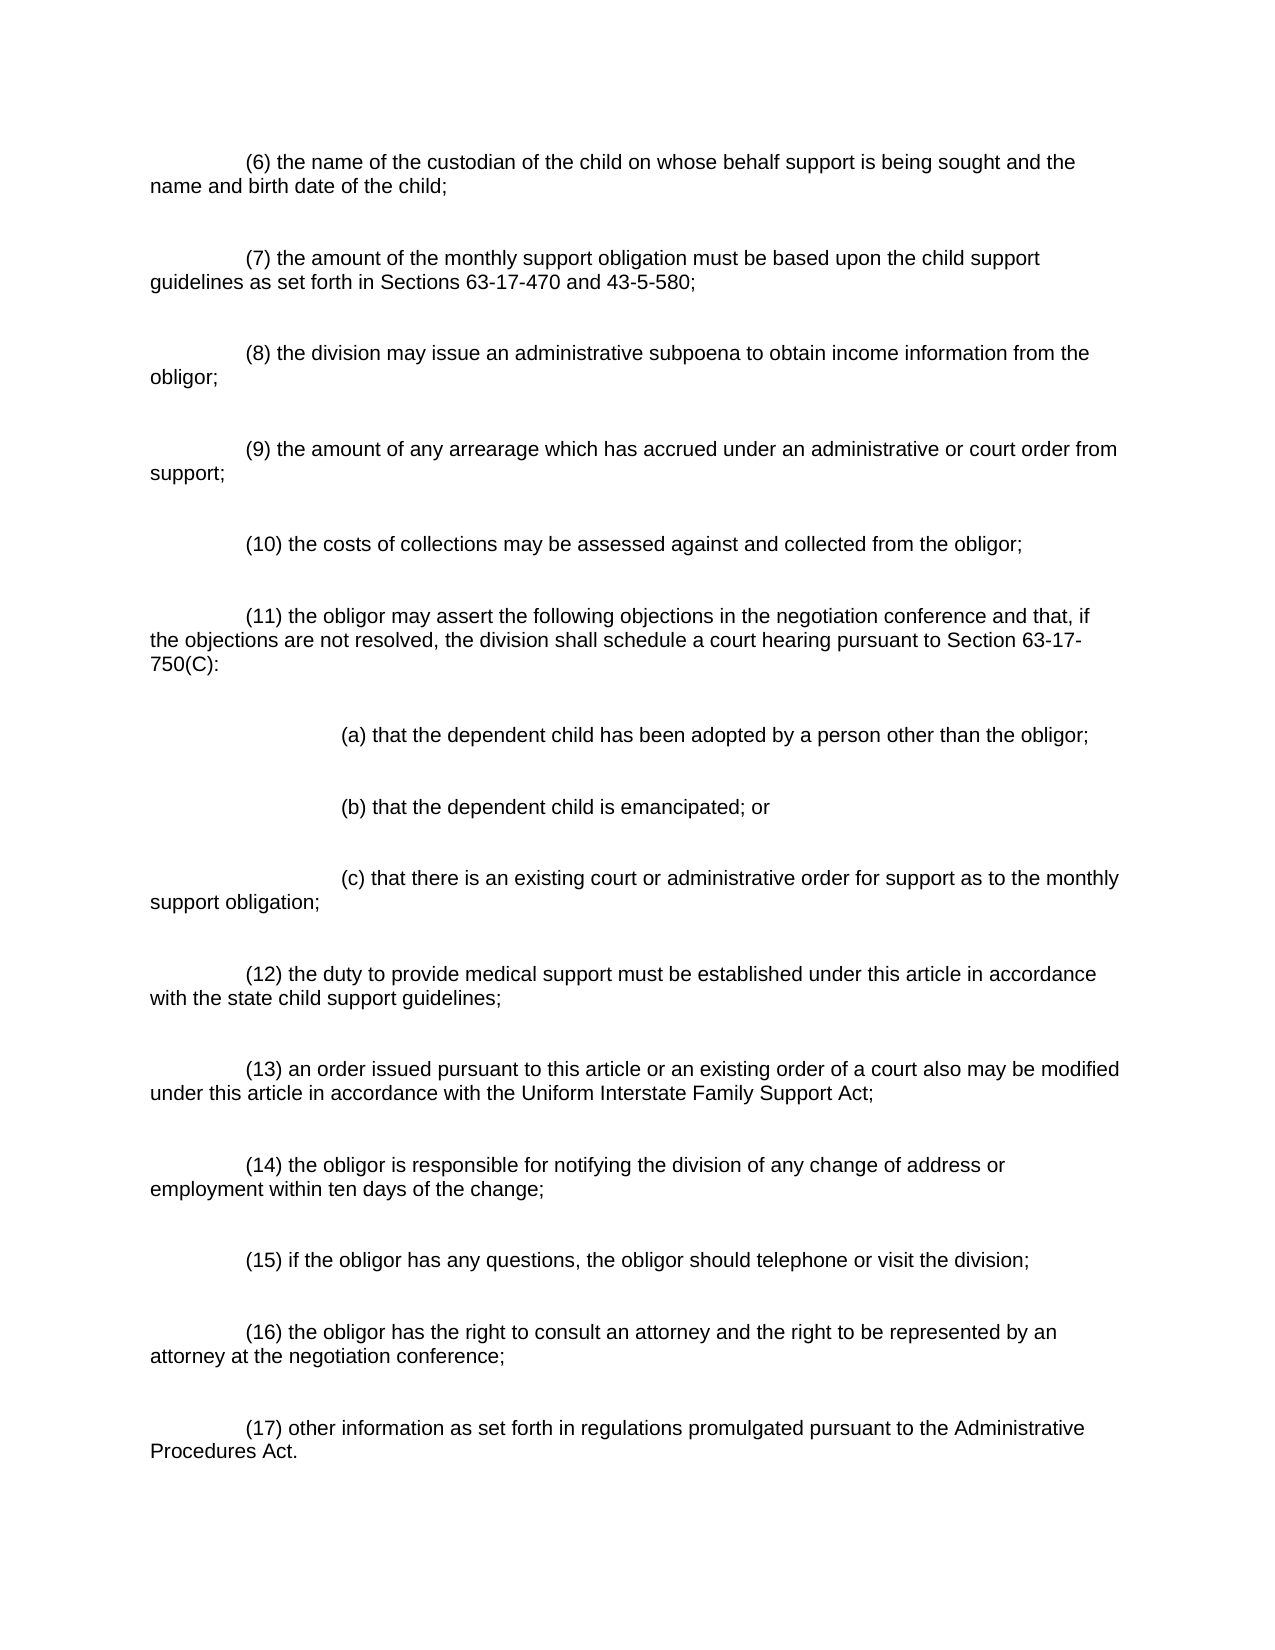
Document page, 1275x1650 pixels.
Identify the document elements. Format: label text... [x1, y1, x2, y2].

text (10) the costs of collections may be assessed against and collected from the obligor; [150, 532, 1125, 580]
text (12) the duty to provide medical support must be established under this article in accordance with the state child support guidelines; [150, 962, 1125, 1033]
text (17) other information as set forth in regulations promulgated pursuant to the Administrative Procedures Act. [150, 1415, 1125, 1487]
text (a) that the dependent child has been adopted by a person other than the obligor; [150, 723, 1125, 771]
text (13) an order issued pursuant to this article or an existing order of a court also may be modified under this article in accordance with the Uniform Interstate Family Support Act; [150, 1057, 1125, 1129]
text (8) the division may issue an administrative subpoena to obtain income information from the obligor; [150, 341, 1125, 413]
text (16) the obligor has the right to consult an attorney and the right to be represented by an attorney at the negotiation conference; [150, 1320, 1125, 1391]
text (15) if the obligor has any questions, the obligor should telephone or visit the division; [150, 1248, 1125, 1296]
text (b) that the dependent child is emancipated; or [150, 795, 1125, 842]
text (7) the amount of the monthly support obligation must be based upon the child support guidelines as set forth in Sections 63-17-470 and 43-5-580; [150, 246, 1125, 317]
text (c) that there is an existing court or administrative order for support as to the monthly support obligation; [150, 866, 1125, 938]
text (11) the obligor may assert the following objections in the negotiation conference and that, if the objections are not resolved, the division shall schedule a court hearing pursuant to Section 63-17-750(C): [150, 604, 1125, 699]
text (6) the name of the custodian of the child on whose behalf support is being sought and the name and birth date of the child; [150, 150, 1125, 222]
text (14) the obligor is responsible for notifying the division of any change of address or employment within ten days of the change; [150, 1153, 1125, 1224]
text (9) the amount of any arrearage which has accrued under an administrative or court order from support; [150, 437, 1125, 508]
